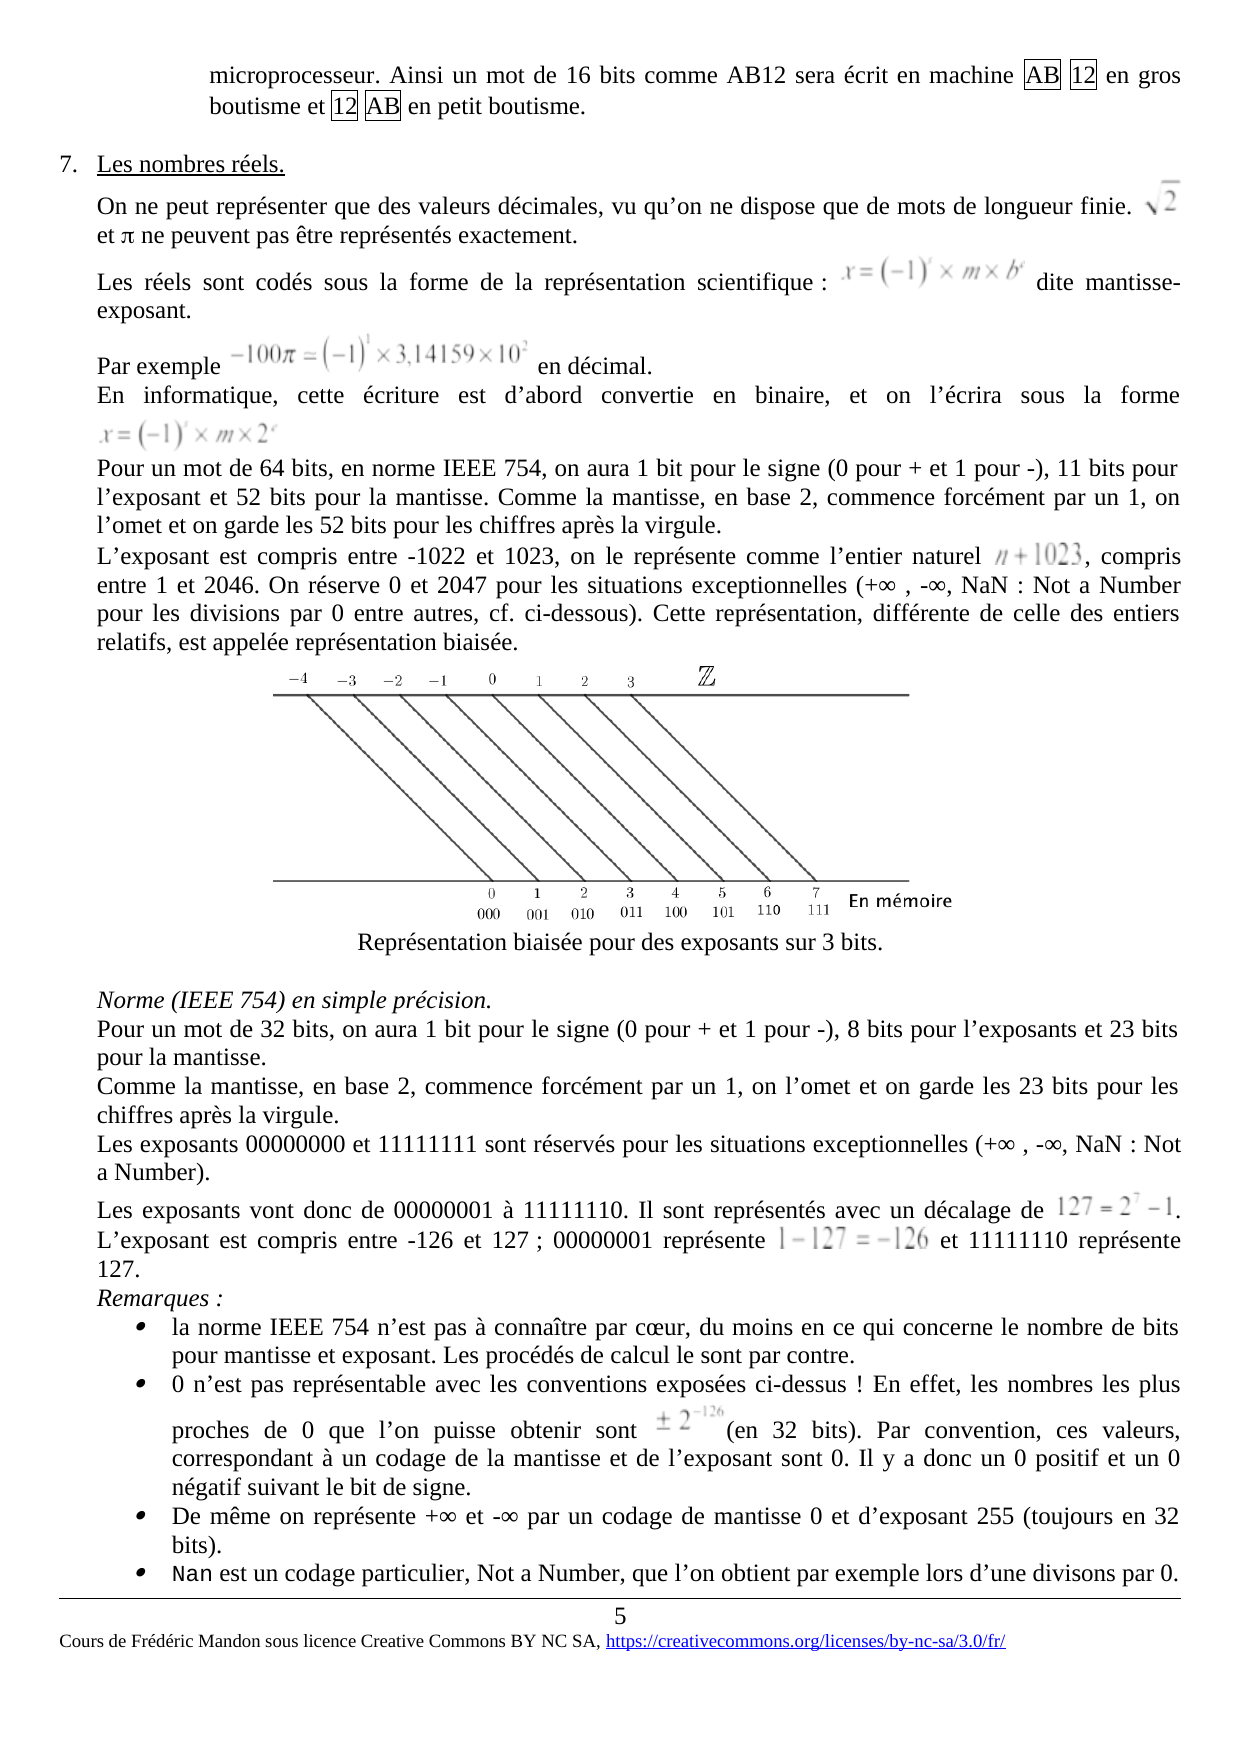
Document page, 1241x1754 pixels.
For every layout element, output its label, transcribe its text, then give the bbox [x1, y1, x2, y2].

list De même on représente +∞ et -∞ par un codage de mantisse 0 et d’exposant 255 (toujours en 32 bits). [134, 1501, 1181, 1558]
text Pour un mot de 64 bits, en norme IEEE 754, on aura 1 bit pour le signe (0 pour + et 1 pour -), 11 bits pour l’exposant et 52 bits pour la mantisse. Comme la mantisse, en base 2, commence forcément par un 1, on l’omet et on garde les 52 bits pour les chiffres après la virgule. [97, 453, 1181, 539]
text Comme la mantisse, en base 2, commence forcément par un 1, on l’omet et on garde les 23 bits pour les chiffres après la virgule. [97, 1071, 1181, 1129]
list Les nombres réels. [59, 149, 1181, 178]
list Nan est un codage particulier, Not a Number, que l’on obtient par exemple lors d’une divisons par 0. [134, 1558, 1181, 1589]
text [209, 59, 1181, 121]
text Norme (IEEE 754) en simple précision. [97, 985, 1181, 1014]
text Remarques : [97, 1283, 1181, 1312]
text Représentation biaisée pour des exposants sur 3 bits. [59, 927, 1181, 956]
picture [273, 656, 968, 928]
list 0 n’est pas représentable avec les conventions exposées ci-dessus ! En effet, les nombres les plus proches de 0 que l’on puisse obtenir sont (en 32 bits). Par convention, ces valeurs, correspondant à un codage de la mantisse et de l’exposant sont 0. Il y a donc un 0 positif et un 0 négatif suivant le bit de signe. [134, 1369, 1181, 1501]
text Par exemple en décimal. [97, 324, 1181, 380]
text Pour un mot de 32 bits, on aura 1 bit pour le signe (0 pour + et 1 pour -), 8 bits pour l’exposants et 23 bits pour la mantisse. [97, 1014, 1181, 1071]
text Les exposants vont donc de 00000001 à 11111110. Il sont représentés avec un décalage de . L’exposant est compris entre -126 et 127 ; 00000001 représente et 11111110 représente 127. [97, 1186, 1181, 1283]
text Les exposants 00000000 et 11111111 sont réservés pour les situations exceptionnelles (+∞ , -∞, NaN : Not a Number). [97, 1129, 1181, 1186]
list la norme IEEE 754 n’est pas à connaître par cœur, du moins en ce qui concerne le nombre de bits pour mantisse et exposant. Les procédés de calcul le sont par contre. [134, 1312, 1181, 1369]
text Les réels sont codés sous la forme de la représentation scientifique : dite mantisse-exposant. [97, 248, 1181, 324]
text L’exposant est compris entre -1022 et 1023, on le représente comme l’entier naturel , compris entre 1 et 2046. On réserve 0 et 2047 pour les situations exceptionnelles (+∞ , -∞, NaN : Not a Number pour les divisions par 0 entre autres, cf. ci-dessous). Cette représentation, différente de celle des entiers relatifs, est appelée représentation biaisée. [97, 539, 1181, 656]
text En informatique, cette écriture est d’abord convertie en binaire, et on l’écrira sous la forme [97, 380, 1181, 453]
text On ne peut représenter que des valeurs décimales, vu qu’on ne dispose que de mots de longueur finie. et  ne peuvent pas être représentés exactement. [97, 178, 1181, 248]
